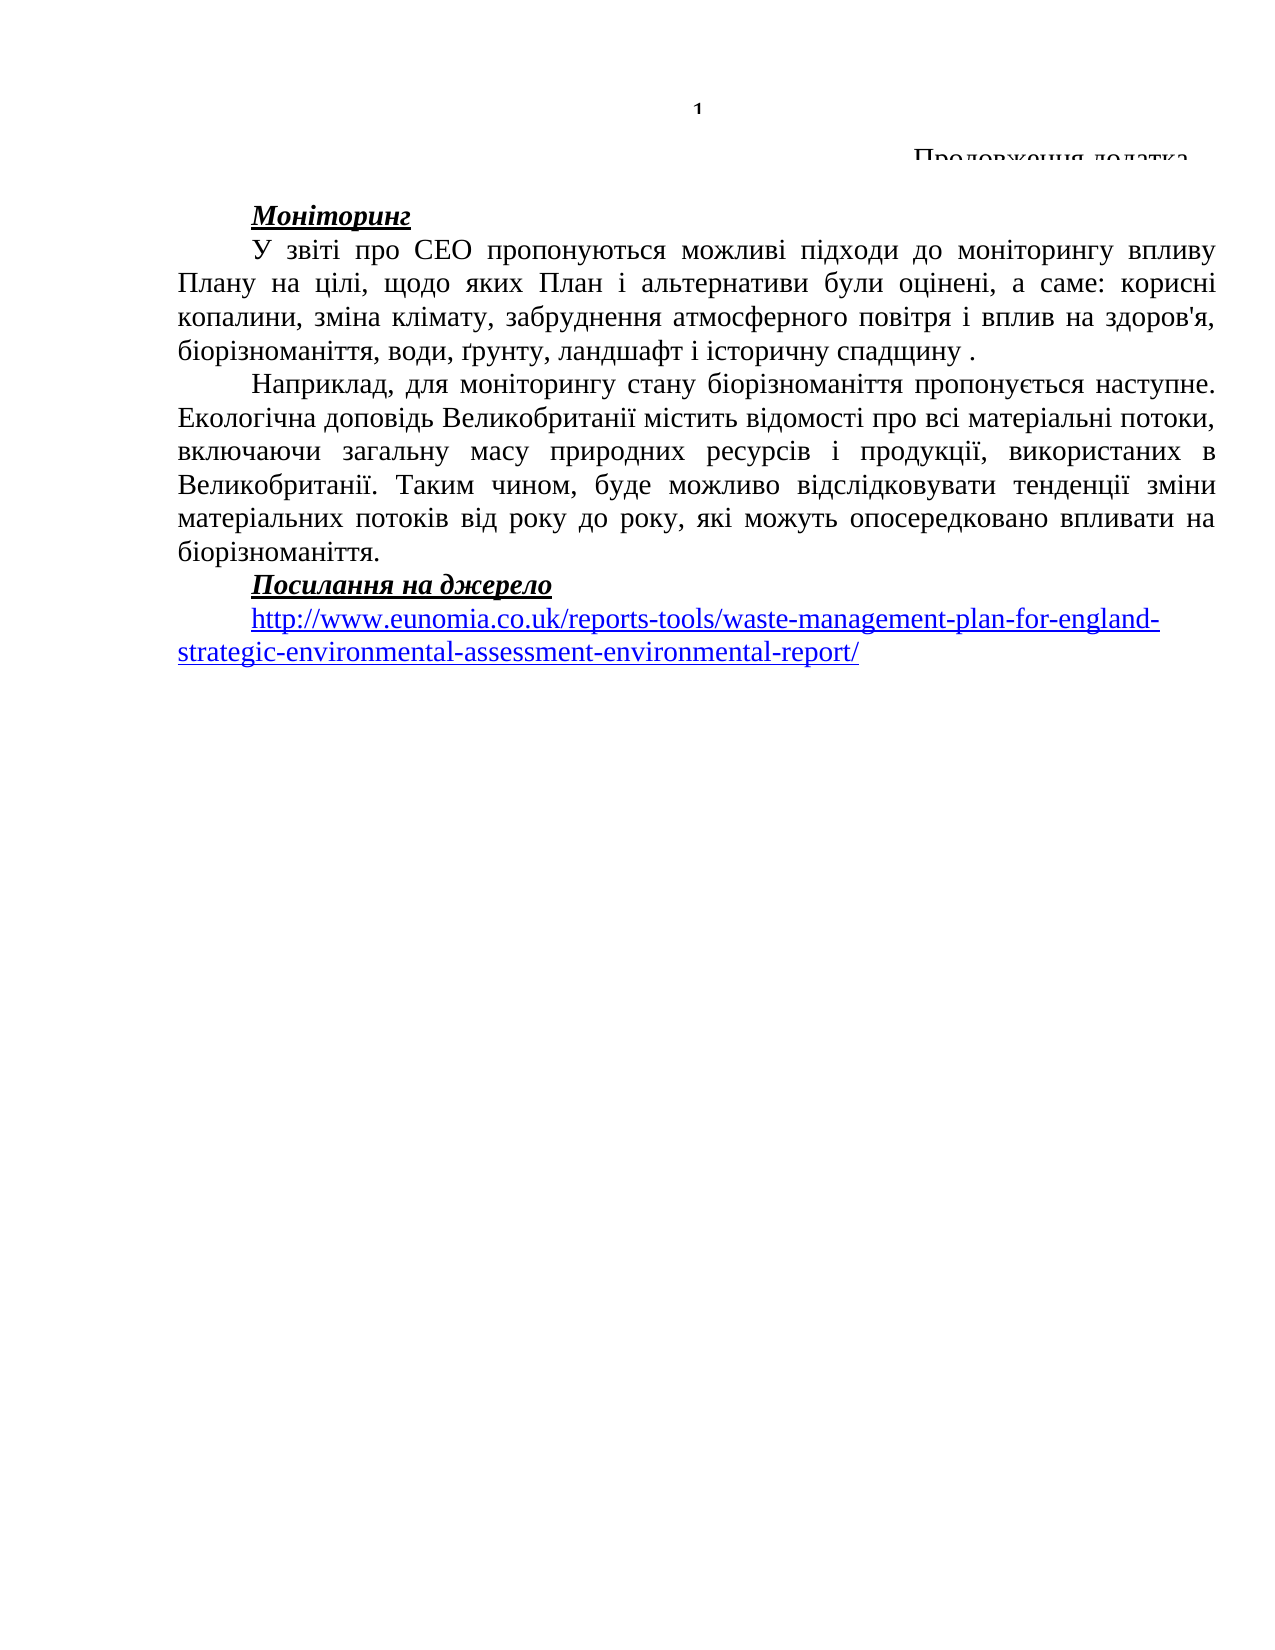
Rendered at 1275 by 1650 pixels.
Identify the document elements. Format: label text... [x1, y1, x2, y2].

text Наприклад, для моніторингу стану біорізноманіття пропонується наступне. Екологічна доповідь Великобританії містить відомості про всі матеріальні потоки, включаючи загальну масу природних ресурсів і продукції, використаних в Великобританії. Таким чином, буде можливо відслідковувати тенденції зміни матеріальних потоків від року до року, які можуть опосередковано впливати на біорізноманіття. [177, 366, 1216, 567]
text Посилання на джерело [251, 568, 1231, 601]
text У звіті про СЕО пропонуються можливі підходи до моніторингу впливу Плану на цілі, щодо яких План і альтернативи були оцінені, а саме: корисні копалини, зміна клімату, забруднення атмосферного повітря і вплив на здоров'я, біорізноманіття, води, ґрунту, ландшафт і історичну спадщину . [177, 232, 1216, 366]
text http://www.eunomia.co.uk/reports-tools/waste-management-plan-for-england- strategic-environmental-assessment-environmental-report/ [177, 601, 1168, 668]
text Моніторинг [251, 199, 1231, 232]
